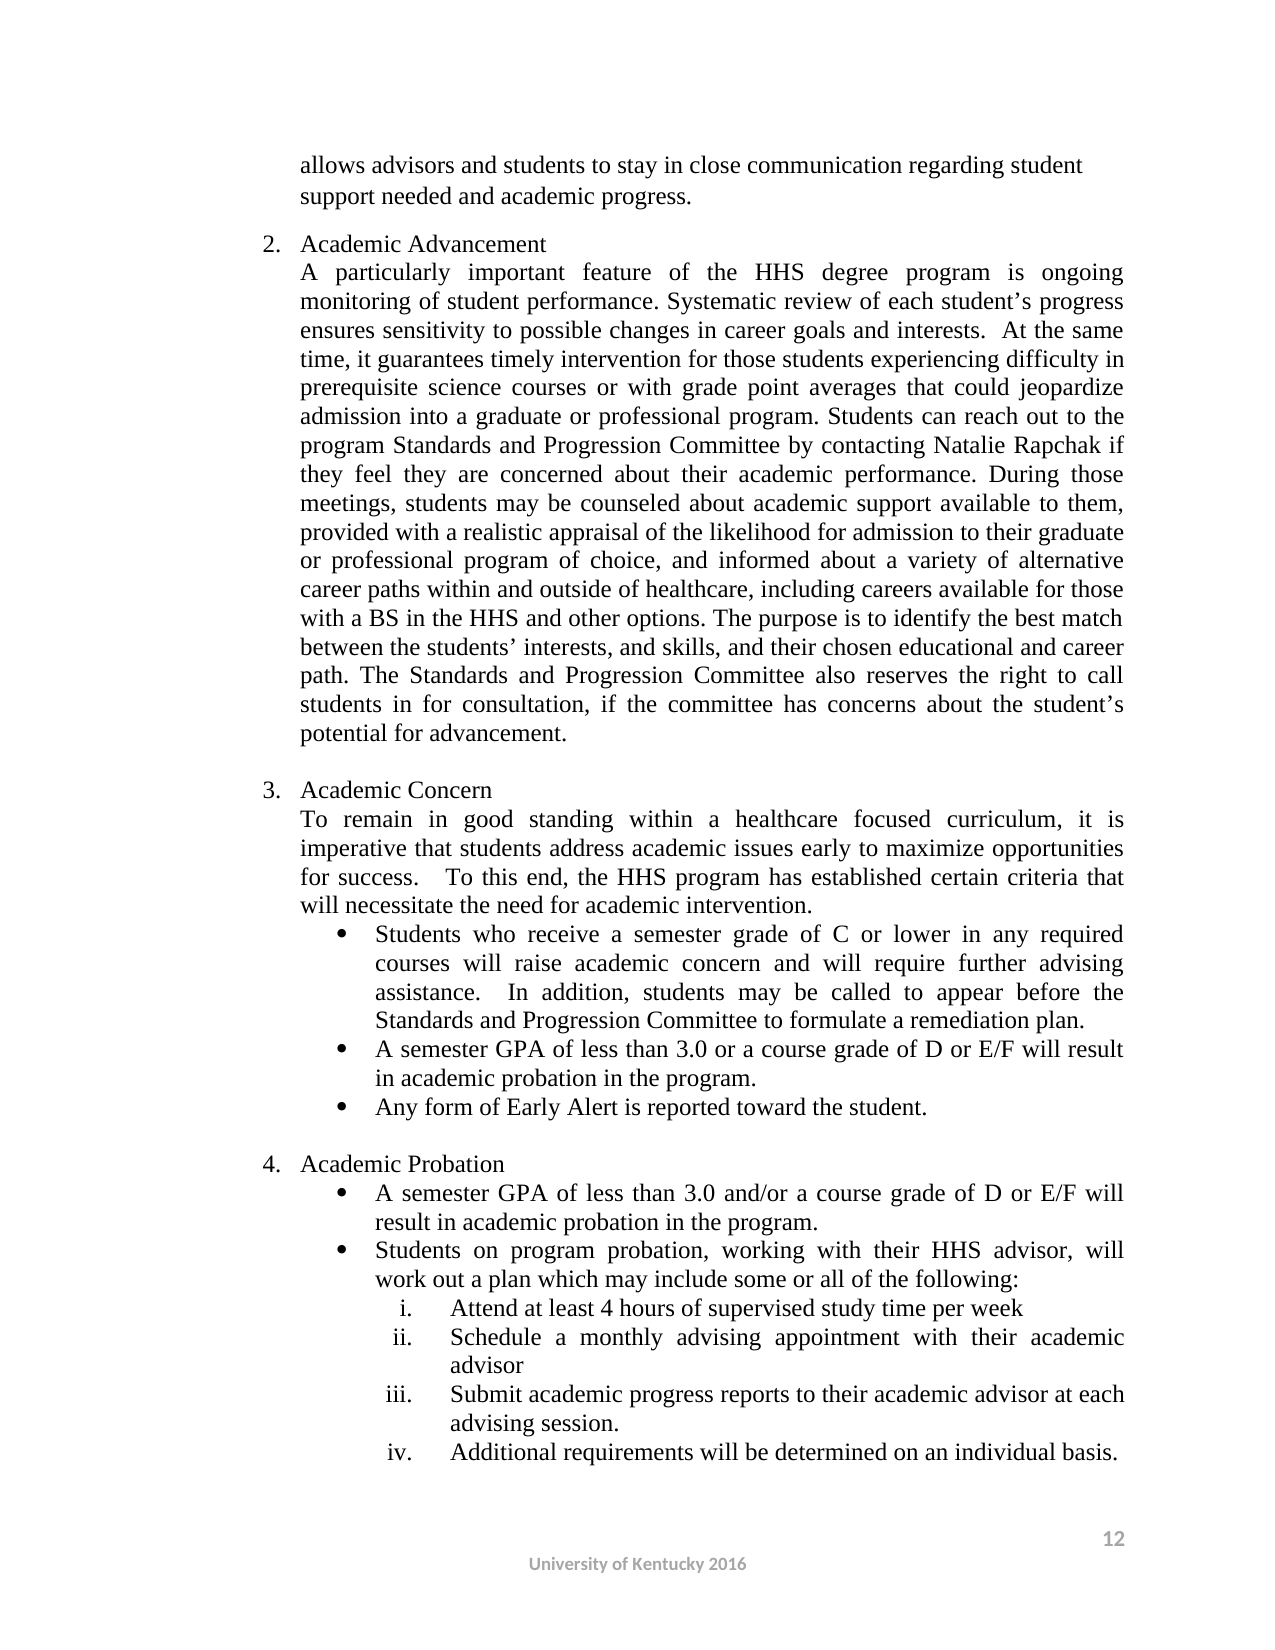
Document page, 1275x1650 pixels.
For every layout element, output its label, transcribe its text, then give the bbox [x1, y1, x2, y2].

list Academic Probation [262, 1149, 1125, 1178]
list Academic Advancement [262, 229, 1125, 257]
list Additional requirements will be determined on an individual basis. [412, 1437, 1125, 1465]
list Schedule a monthly advising appointment with their academic advisor [412, 1322, 1125, 1379]
list Students who receive a semester grade of C or lower in any required courses will raise academic concern and will require further advising assistance. In addition, students may be called to appear before the Standards and Progression Committee to formulate a remediation plan. [337, 919, 1125, 1034]
list Any form of Early Alert is reported toward the student. [337, 1092, 1125, 1120]
list Academic Concern [262, 775, 1125, 804]
list A semester GPA of less than 3.0 and/or a course grade of D or E/F will result in academic probation in the program. [337, 1178, 1125, 1235]
list Submit academic progress reports to their academic advisor at each advising session. [412, 1379, 1125, 1437]
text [300, 150, 1125, 210]
text To remain in good standing within a healthcare focused curriculum, it is imperative that students address academic issues early to maximize opportunities for success. To this end, the HHS program has established certain criteria that will necessitate the need for academic intervention. [300, 804, 1125, 919]
list Attend at least 4 hours of supervised study time per week [412, 1293, 1125, 1322]
list A semester GPA of less than 3.0 or a course grade of D or E/F will result in academic probation in the program. [337, 1034, 1125, 1092]
list Students on program probation, working with their HHS advisor, will work out a plan which may include some or all of the following: [337, 1235, 1125, 1293]
text A particularly important feature of the HHS degree program is ongoing monitoring of student performance. Systematic review of each student’s progress ensures sensitivity to possible changes in career goals and interests. At the same time, it guarantees timely intervention for those students experiencing difficulty in prerequisite science courses or with grade point averages that could jeopardize admission into a graduate or professional program. Students can reach out to the program Standards and Progression Committee by contacting Natalie Rapchak if they feel they are concerned about their academic performance. During those meetings, students may be counseled about academic support available to them, provided with a realistic appraisal of the likelihood for admission to their graduate or professional program of choice, and informed about a variety of alternative career paths within and outside of healthcare, including careers available for those with a BS in the HHS and other options. The purpose is to identify the best match between the students’ interests, and skills, and their chosen educational and career path. The Standards and Progression Committee also reserves the right to call students in for consultation, if the committee has concerns about the student’s potential for advancement. [300, 257, 1125, 747]
